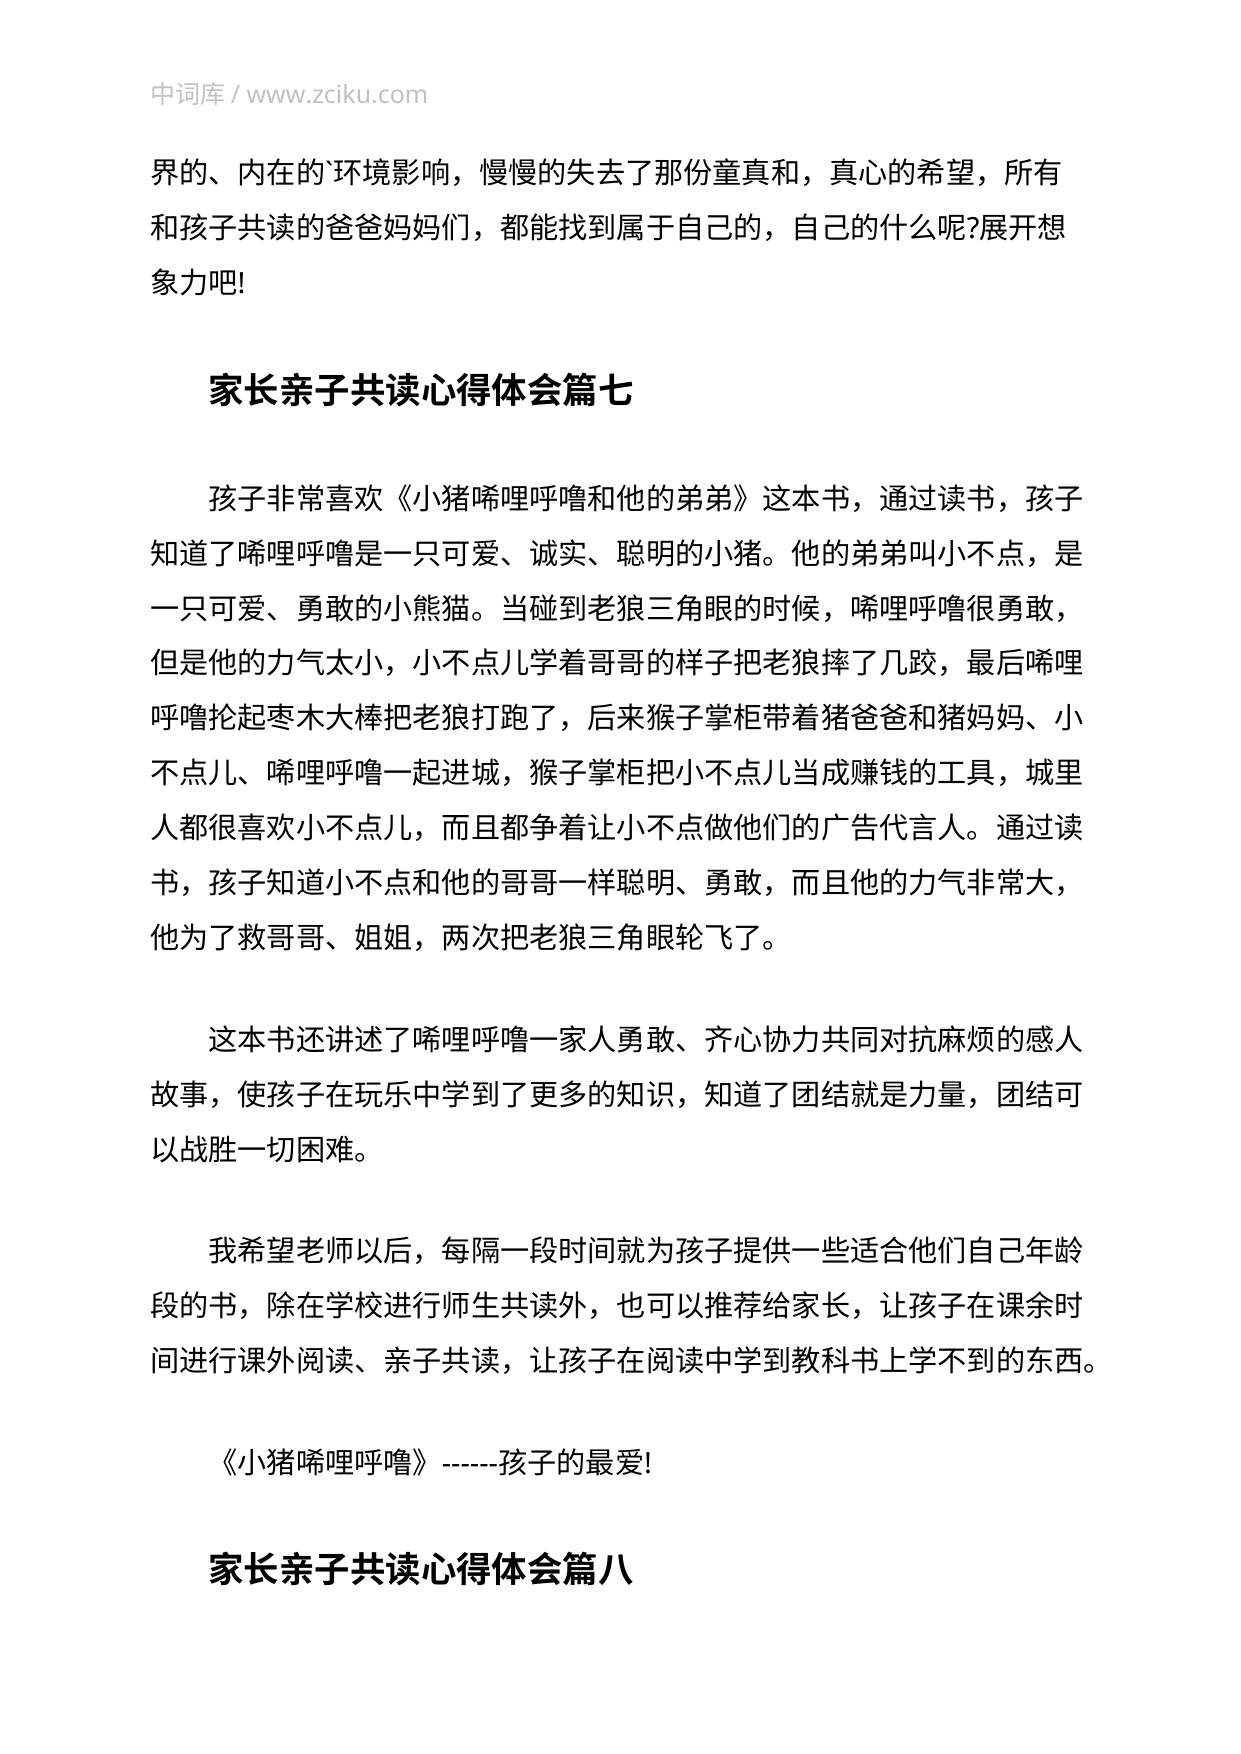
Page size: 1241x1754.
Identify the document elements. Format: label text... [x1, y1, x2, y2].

text 《小猪唏哩呼噜》------孩子的最爱! [150, 1439, 1090, 1482]
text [150, 150, 1090, 302]
text 家长亲子共读心得体会篇八 [150, 1541, 1090, 1593]
text 我希望老师以后，每隔一段时间就为孩子提供一些适合他们自己年龄段的书，除在学校进行师生共读外，也可以推荐给家长，让孩子在课余时间进行课外阅读、亲子共读，让孩子在阅读中学到教科书上学不到的东西。 [150, 1228, 1090, 1380]
text 这本书还讲述了唏哩呼噜一家人勇敢、齐心协力共同对抗麻烦的感人故事，使孩子在玩乐中学到了更多的知识，知道了团结就是力量，团结可以战胜一切困难。 [150, 1016, 1090, 1168]
text 孩子非常喜欢《小猪唏哩呼噜和他的弟弟》这本书，通过读书，孩子知道了唏哩呼噜是一只可爱、诚实、聪明的小猪。他的弟弟叫小不点，是一只可爱、勇敢的小熊猫。当碰到老狼三角眼的时候，唏哩呼噜很勇敢，但是他的力气太小，小不点儿学着哥哥的样子把老狼摔了几跤，最后唏哩呼噜抡起枣木大棒把老狼打跑了，后来猴子掌柜带着猪爸爸和猪妈妈、小不点儿、唏哩呼噜一起进城，猴子掌柜把小不点儿当成赚钱的工具，城里人都很喜欢小不点儿，而且都争着让小不点做他们的广告代言人。通过读书，孩子知道小不点和他的哥哥一样聪明、勇敢，而且他的力气非常大，他为了救哥哥、姐姐，两次把老狼三角眼轮飞了。 [150, 475, 1090, 957]
text 家长亲子共读心得体会篇七 [150, 362, 1090, 413]
